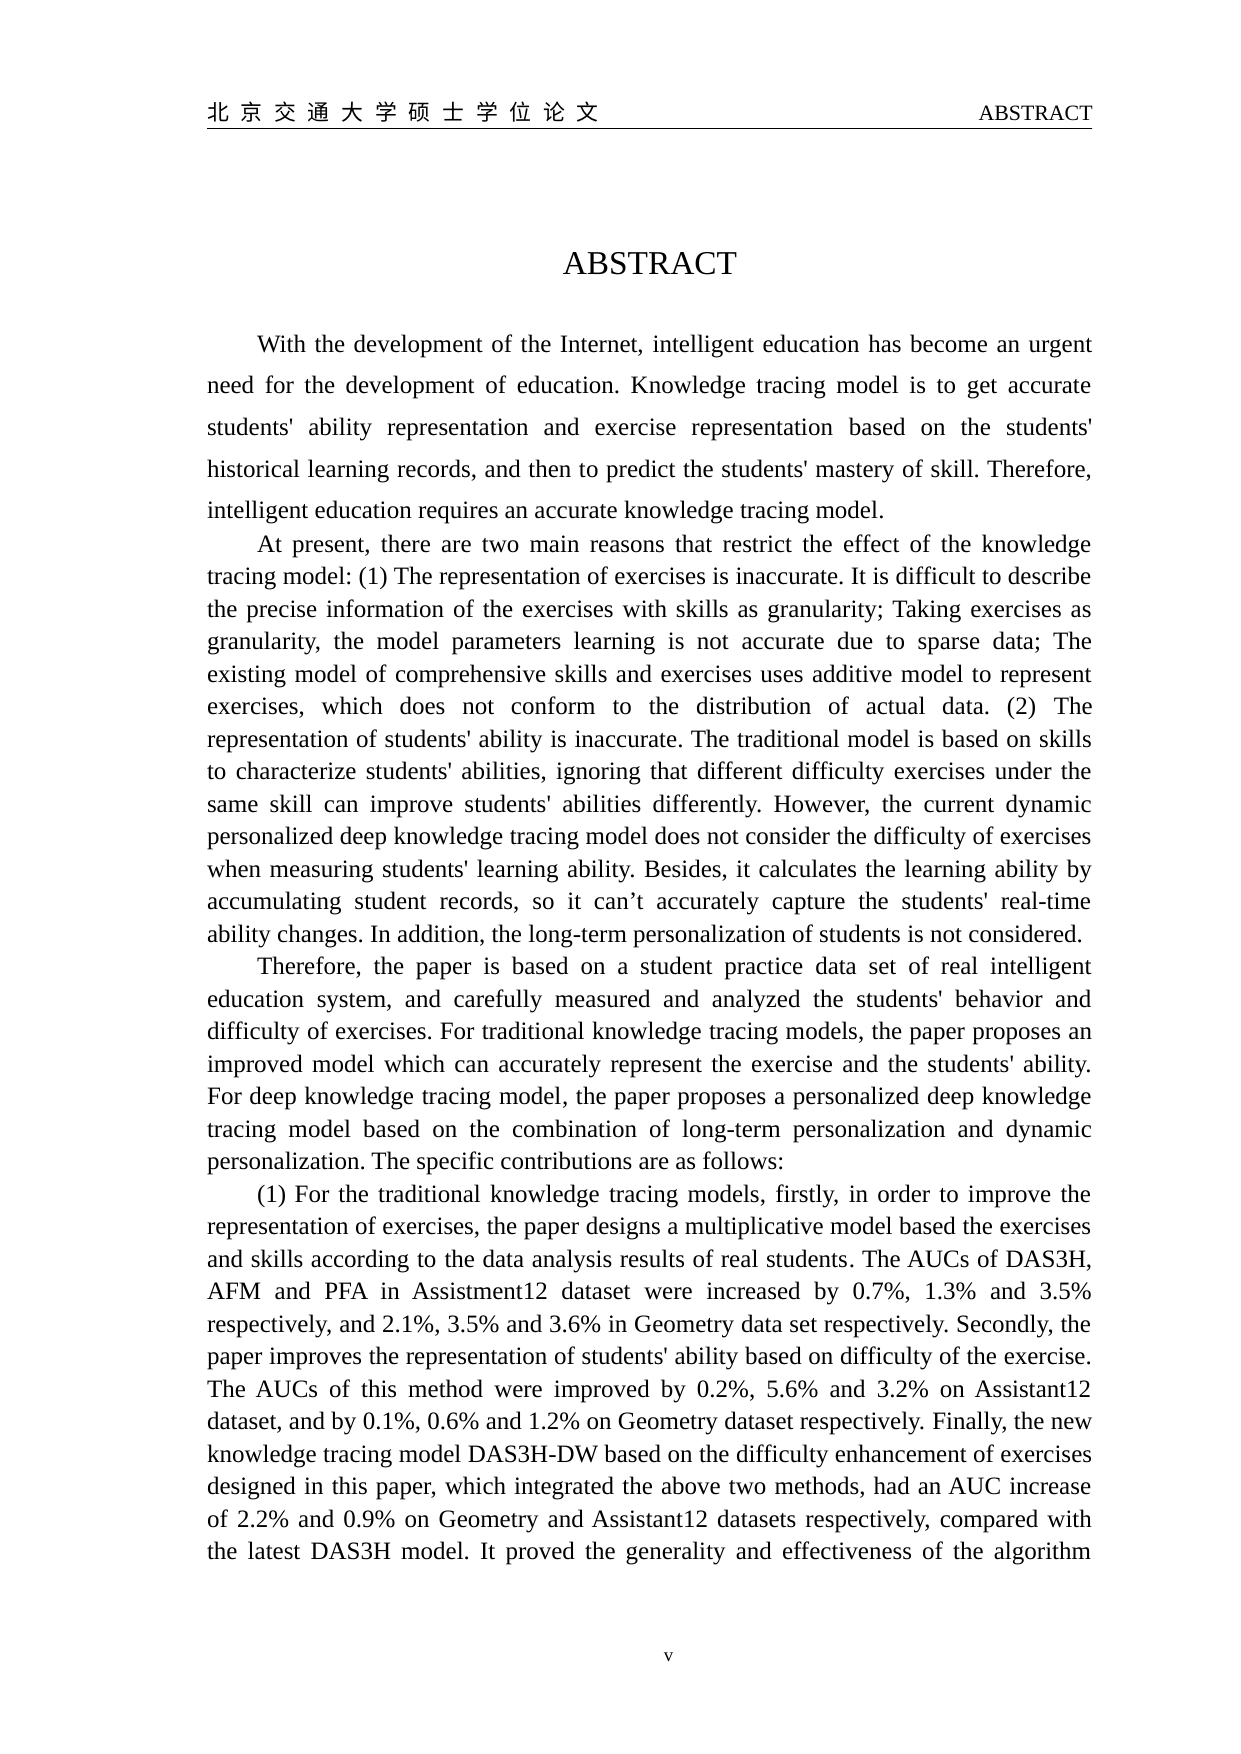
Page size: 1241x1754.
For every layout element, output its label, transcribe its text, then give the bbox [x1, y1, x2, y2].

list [207, 1177, 1092, 1567]
text ABSTRACT [207, 243, 1092, 281]
text Therefore, the paper is based on a student practice data set of real intelligent education system, and carefully measured and analyzed the students' behavior and difficulty of exercises. For traditional knowledge tracing models, the paper proposes an improved model which can accurately represent the exercise and the students' ability. For deep knowledge tracing model, the paper proposes a personalized deep knowledge tracing model based on the combination of long-term personalization and dynamic personalization. The specific contributions are as follows: [207, 949, 1092, 1177]
text At present, there are two main reasons that restrict the effect of the knowledge tracing model: (1) The representation of exercises is inaccurate. It is difficult to describe the precise information of the exercises with skills as granularity; Taking exercises as granularity, the model parameters learning is not accurate due to sparse data; The existing model of comprehensive skills and exercises uses additive model to represent exercises, which does not conform to the distribution of actual data. (2) The representation of students' ability is inaccurate. The traditional model is based on skills to characterize students' abilities, ignoring that different difficulty exercises under the same skill can improve students' abilities differently. However, the current dynamic personalized deep knowledge tracing model does not consider the difficulty of exercises when measuring students' learning ability. Besides, it calculates the learning ability by accumulating student records, so it can’t accurately capture the students' real-time ability changes. In addition, the long-term personalization of students is not considered. [207, 527, 1092, 949]
text With the development of the Internet, intelligent education has become an urgent need for the development of education. Knowledge tracing model is to get accurate students' ability representation and exercise representation based on the students' historical learning records, and then to predict the students' mastery of skill. Therefore, intelligent education requires an accurate knowledge tracing model. [207, 319, 1092, 527]
